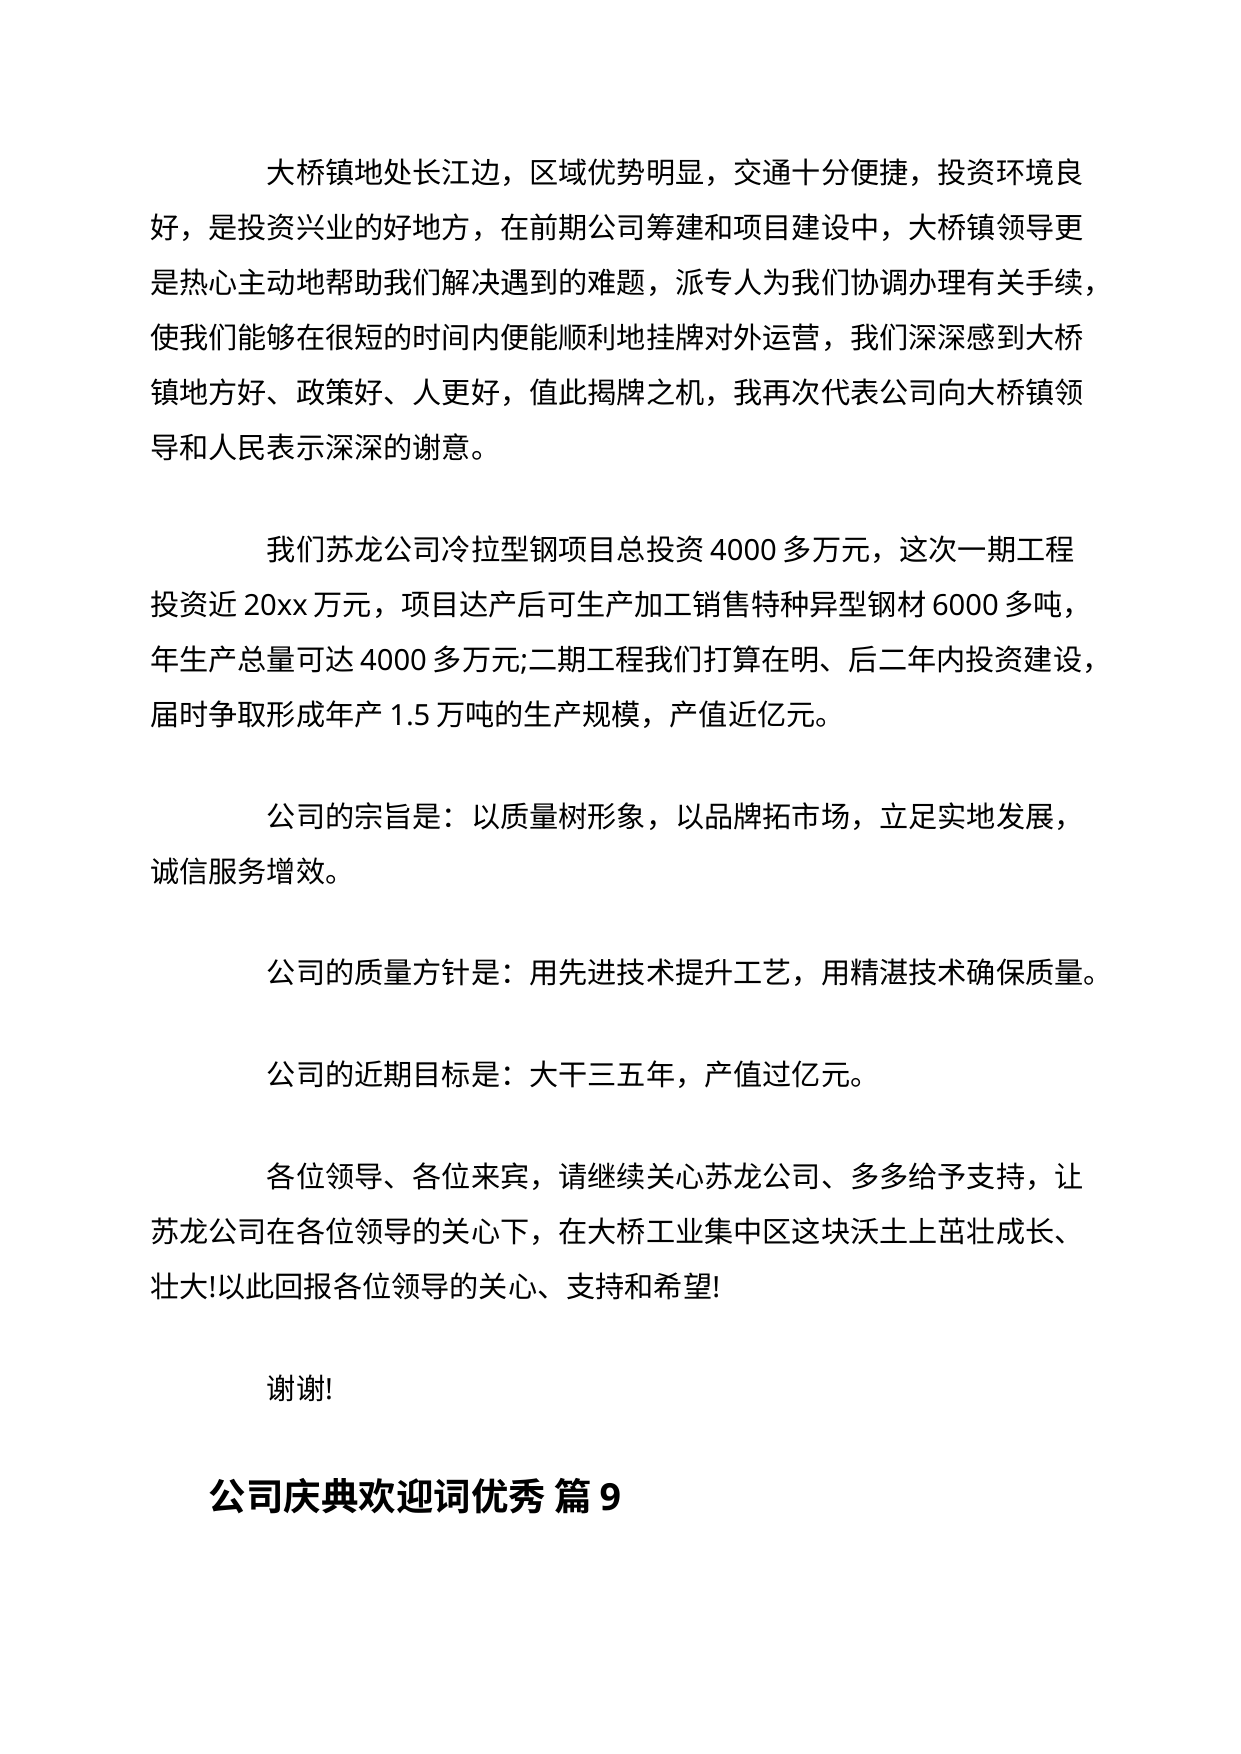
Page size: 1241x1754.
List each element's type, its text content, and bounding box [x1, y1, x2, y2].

text 公司的质量方针是：用先进技术提升工艺，用精湛技术确保质量。 [150, 950, 1090, 992]
text 谢谢! [150, 1365, 1090, 1408]
text 公司的宗旨是：以质量树形象，以品牌拓市场，立足实地发展，诚信服务增效。 [150, 793, 1090, 890]
text 各位领导、各位来宾，请继续关心苏龙公司、多多给予支持，让苏龙公司在各位领导的关心下，在大桥工业集中区这块沃土上茁壮成长、壮大!以此回报各位领导的关心、支持和希望! [150, 1153, 1090, 1306]
text 大桥镇地处长江边，区域优势明显，交通十分便捷，投资环境良好，是投资兴业的好地方，在前期公司筹建和项目建设中，大桥镇领导更是热心主动地帮助我们解决遇到的难题，派专人为我们协调办理有关手续，使我们能够在很短的时间内便能顺利地挂牌对外运营，我们深深感到大桥镇地方好、政策好、人更好，值此揭牌之机，我再次代表公司向大桥镇领导和人民表示深深的谢意。 [150, 150, 1090, 467]
text 公司的近期目标是：大干三五年，产值过亿元。 [150, 1052, 1090, 1094]
text 公司庆典欢迎词优秀 篇9 [150, 1467, 1090, 1522]
text 我们苏龙公司冷拉型钢项目总投资4000多万元，这次一期工程投资近20xx万元，项目达产后可生产加工销售特种异型钢材6000多吨，年生产总量可达4000多万元;二期工程我们打算在明、后二年内投资建设，届时争取形成年产1.5万吨的生产规模，产值近亿元。 [150, 526, 1090, 734]
